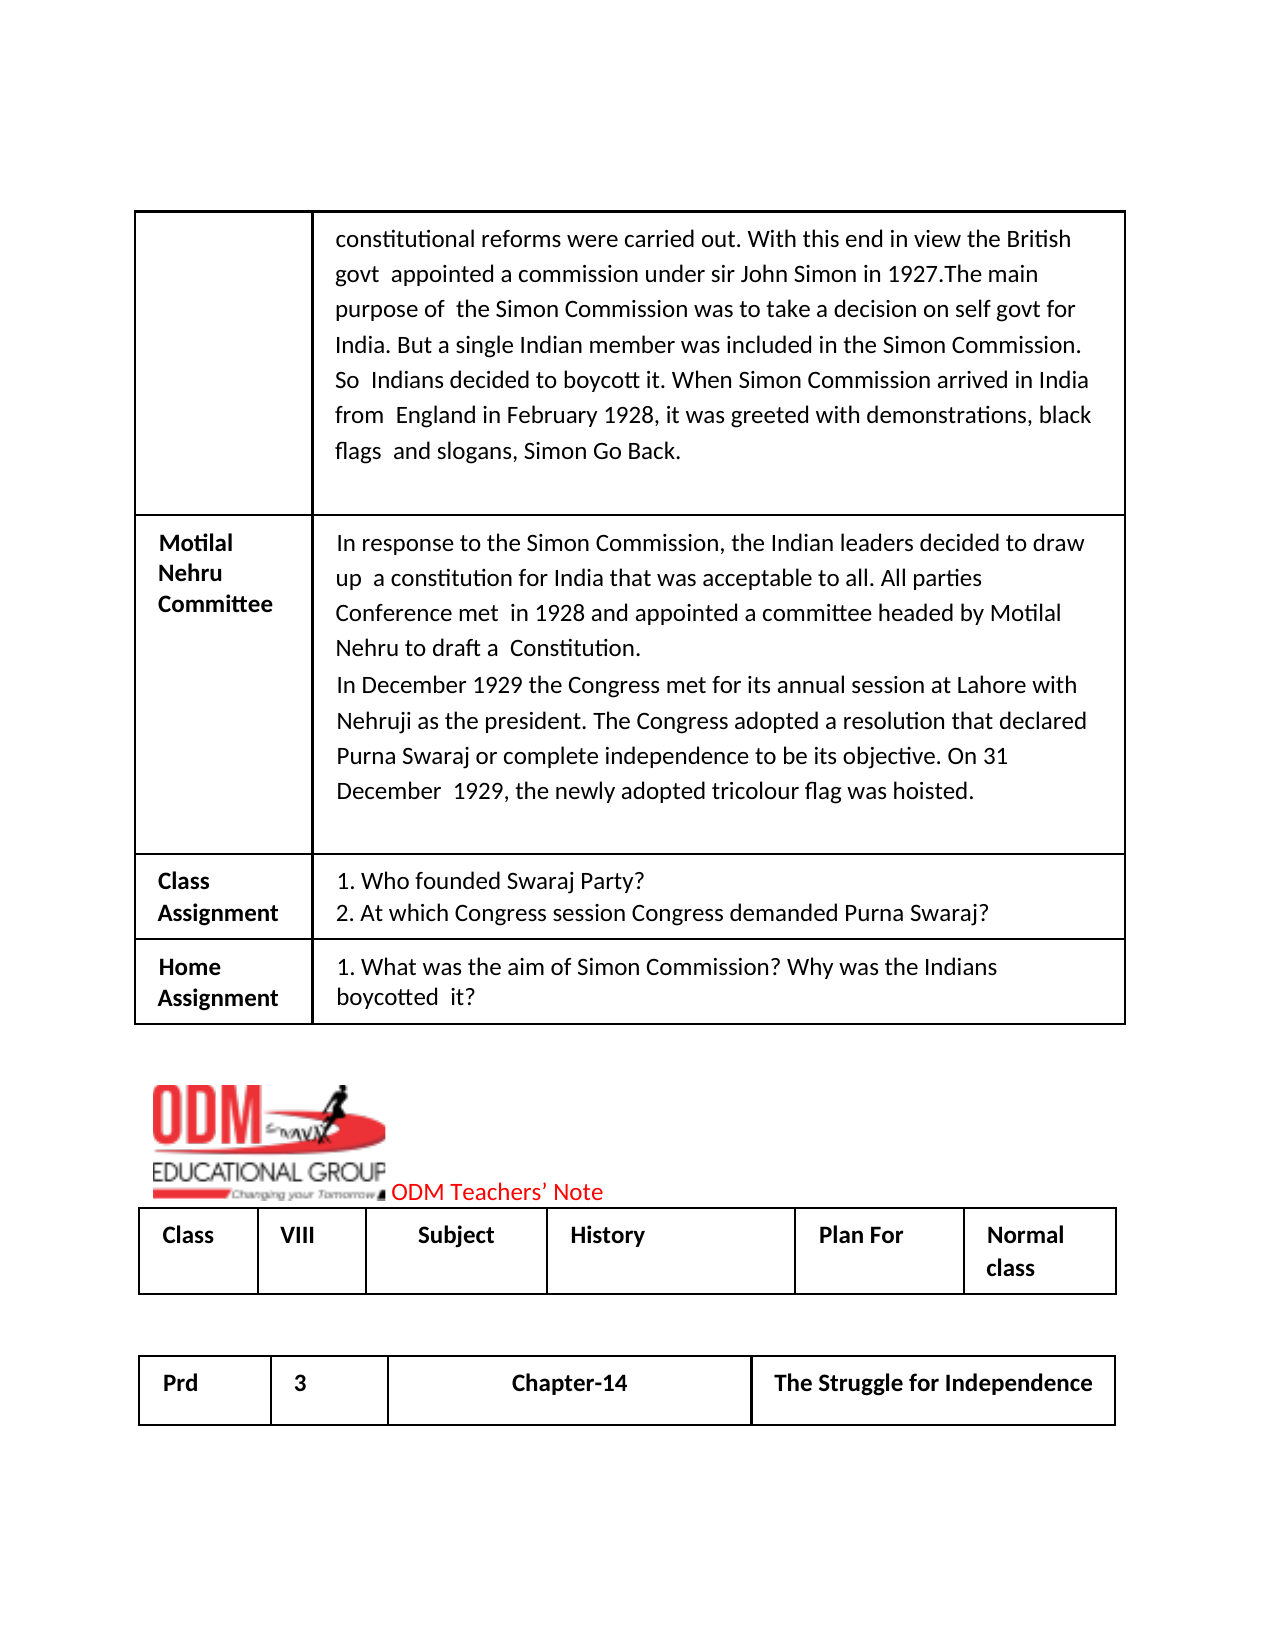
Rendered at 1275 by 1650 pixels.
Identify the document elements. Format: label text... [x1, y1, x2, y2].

table_header 3 [272, 1357, 387, 1424]
table_cell 1. What was the aim of Simon Commission? Why was the Indians boycotted it? [314, 940, 1124, 1023]
table_header History [548, 1209, 794, 1293]
table_header Plan For [796, 1209, 963, 1293]
table_header constitutional reforms were carried out. With this end in view the British govt appointed a commission under sir John Simon in 1927.The main purpose of the Simon Commission was to take a decision on self govt for India. But a single Indian member was included in the Simon Commission. So Indians decided to boycott it. When Simon Commission arrived in India from England in February 1928, it was greeted with demonstrations, black flags and slogans, Simon Go Back. [314, 213, 1124, 514]
table_header Subject [367, 1209, 546, 1293]
table_cell Home Assignment [136, 940, 311, 1023]
table_cell 1. Who founded Swaraj Party? 2. At which Congress session Congress demanded Purna Swaraj? [314, 855, 1124, 938]
table_header Prd [140, 1357, 270, 1424]
table_header Class [140, 1209, 257, 1293]
table_header VIII [259, 1209, 365, 1293]
text ODM Teachers’ Note [153, 1086, 1124, 1207]
table_header The Struggle for Independence [753, 1357, 1114, 1424]
table_cell Motilal Nehru Committee [136, 516, 311, 853]
table_header [136, 213, 311, 514]
table_cell Class Assignment [136, 855, 311, 938]
table_cell In response to the Simon Commission, the Indian leaders decided to draw up a constitution for India that was acceptable to all. All parties Conference met in 1928 and appointed a committee headed by Motilal Nehru to draft a Constitution. In December 1929 the Congress met for its annual session at Lahore with Nehruji as the president. The Congress adopted a resolution that declared Purna Swaraj or complete independence to be its objective. On 31 December 1929, the newly adopted tricolour flag was hoisted. [314, 516, 1124, 853]
table_header Chapter-14 [389, 1357, 750, 1424]
picture [153, 1085, 386, 1201]
table_header Normal class [965, 1209, 1115, 1293]
